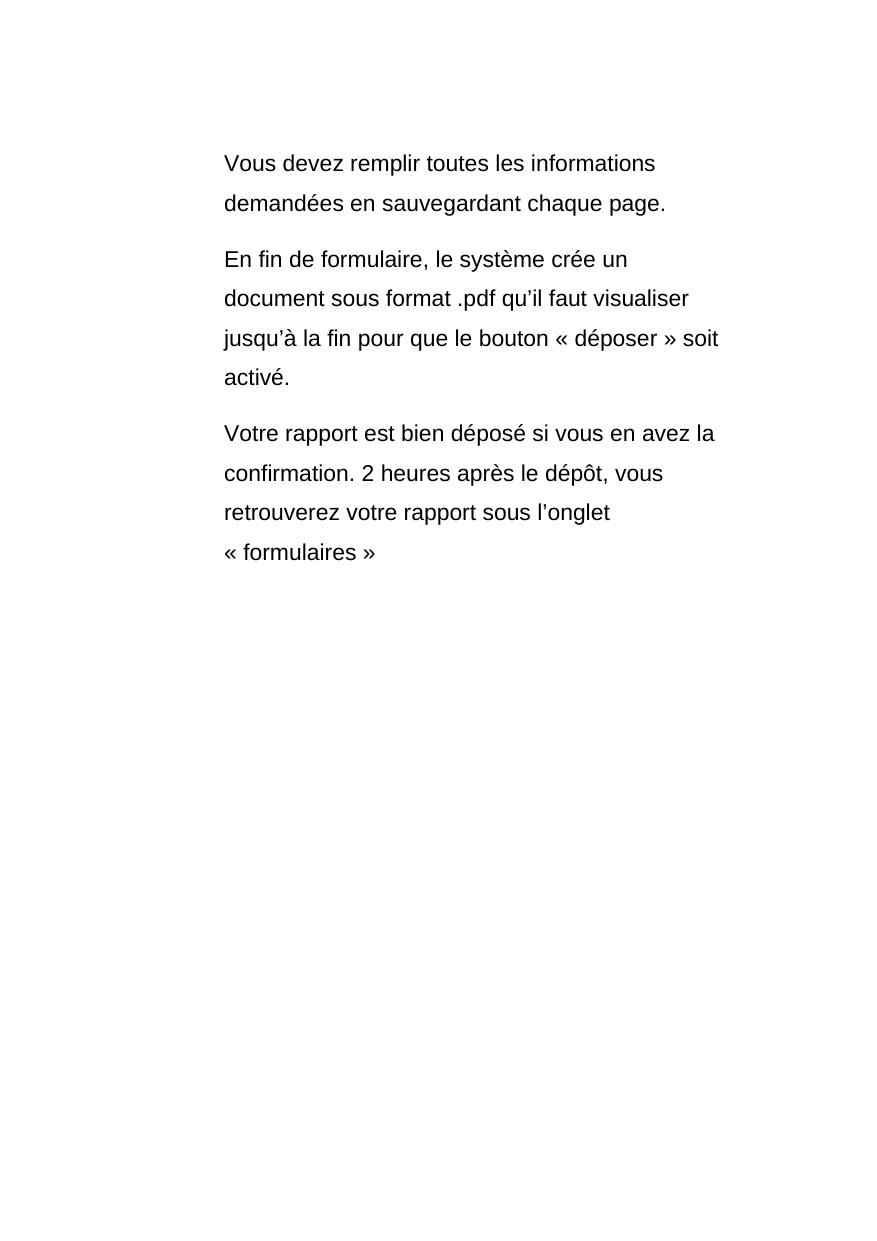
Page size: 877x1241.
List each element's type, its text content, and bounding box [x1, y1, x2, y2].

text Votre rapport est bien déposé si vous en avez la confirmation. 2 heures après le dépôt, vous retrouverez votre rapport sous l’onglet « formulaires » [224, 420, 727, 565]
text Vous devez remplir toutes les informations demandées en sauvegardant chaque page. [224, 150, 727, 216]
text En fin de formulaire, le système crée un document sous format .pdf qu’il faut visualiser jusqu’à la fin pour que le bouton « déposer » soit activé. [224, 246, 727, 390]
